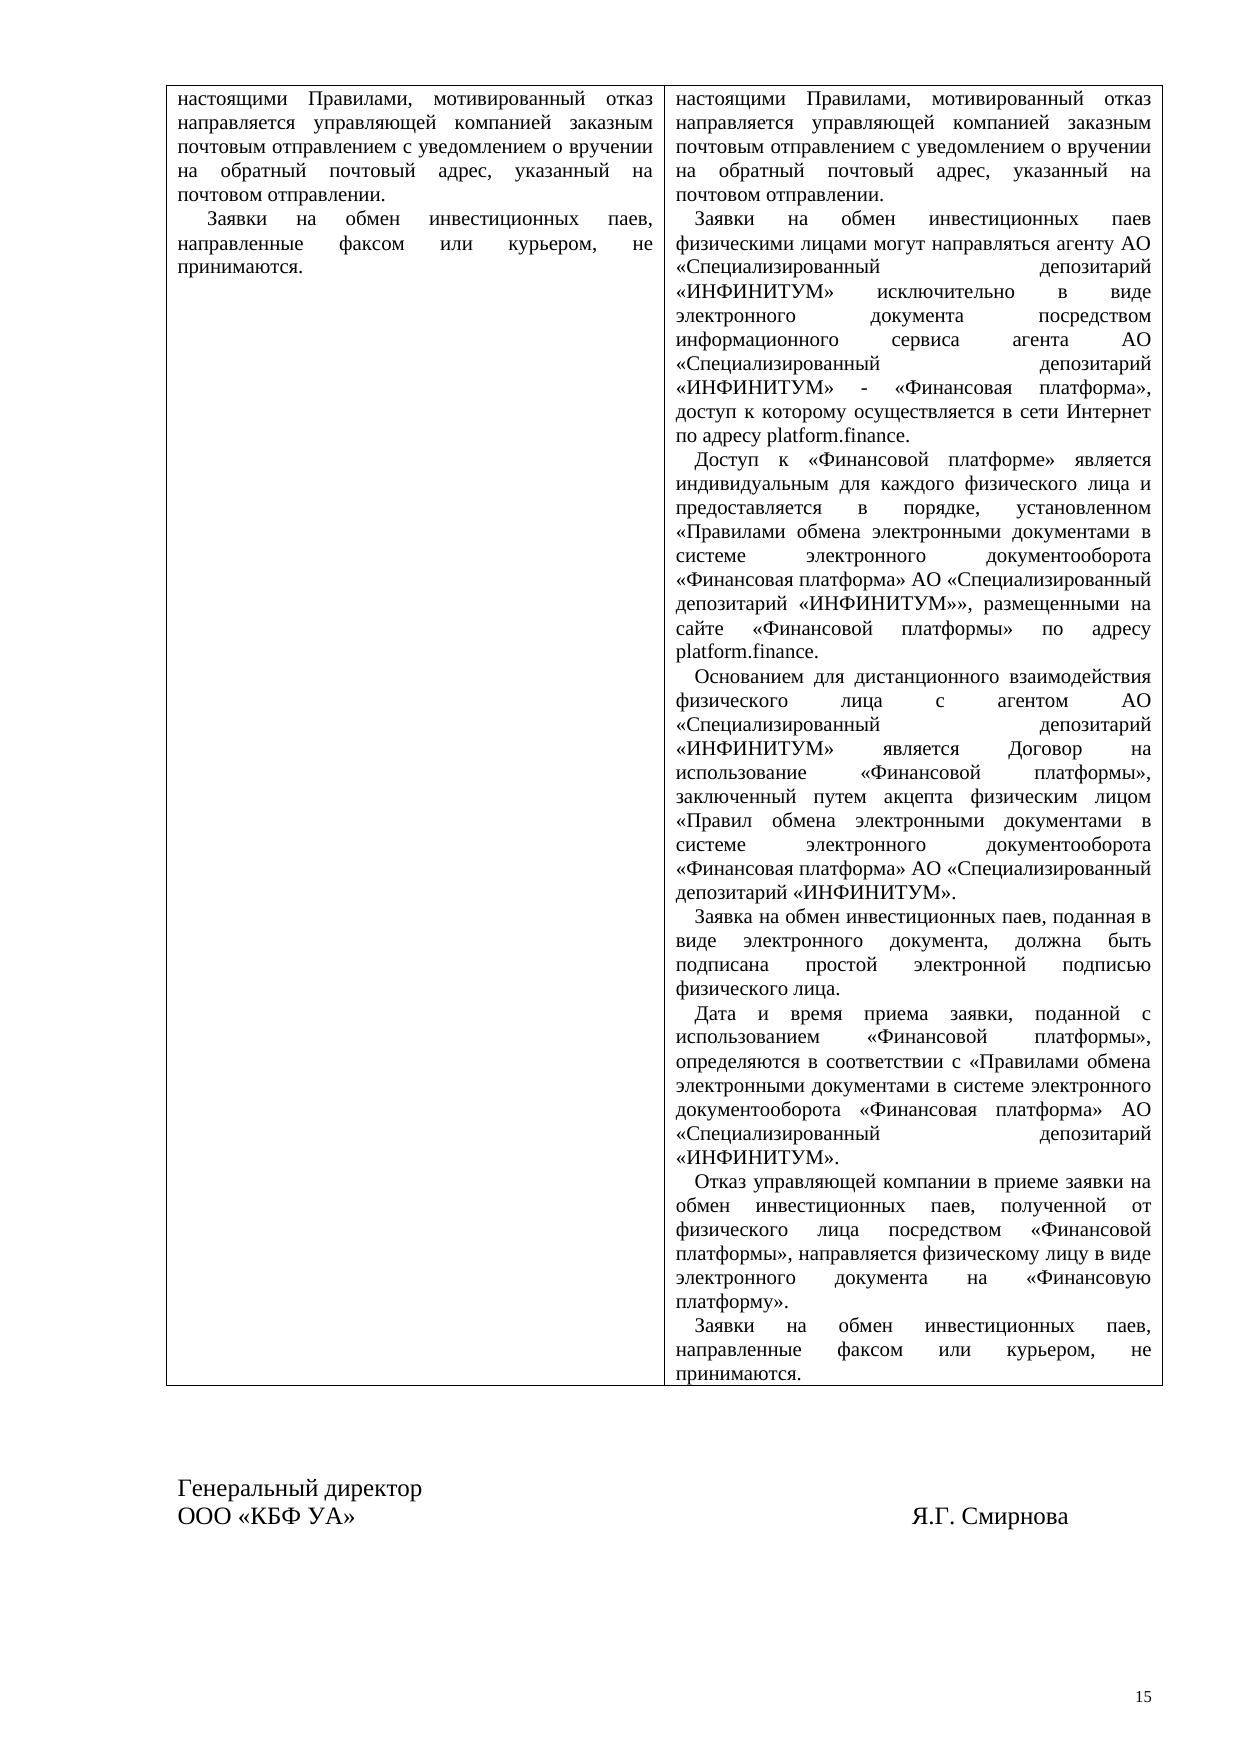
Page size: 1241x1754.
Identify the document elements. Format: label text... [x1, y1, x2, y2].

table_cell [167, 86, 664, 1385]
text Генеральный директор [177, 1473, 1152, 1501]
text ООО «КБФ УА» Я.Г. Смирнова [177, 1501, 1152, 1530]
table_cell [665, 86, 1162, 1385]
